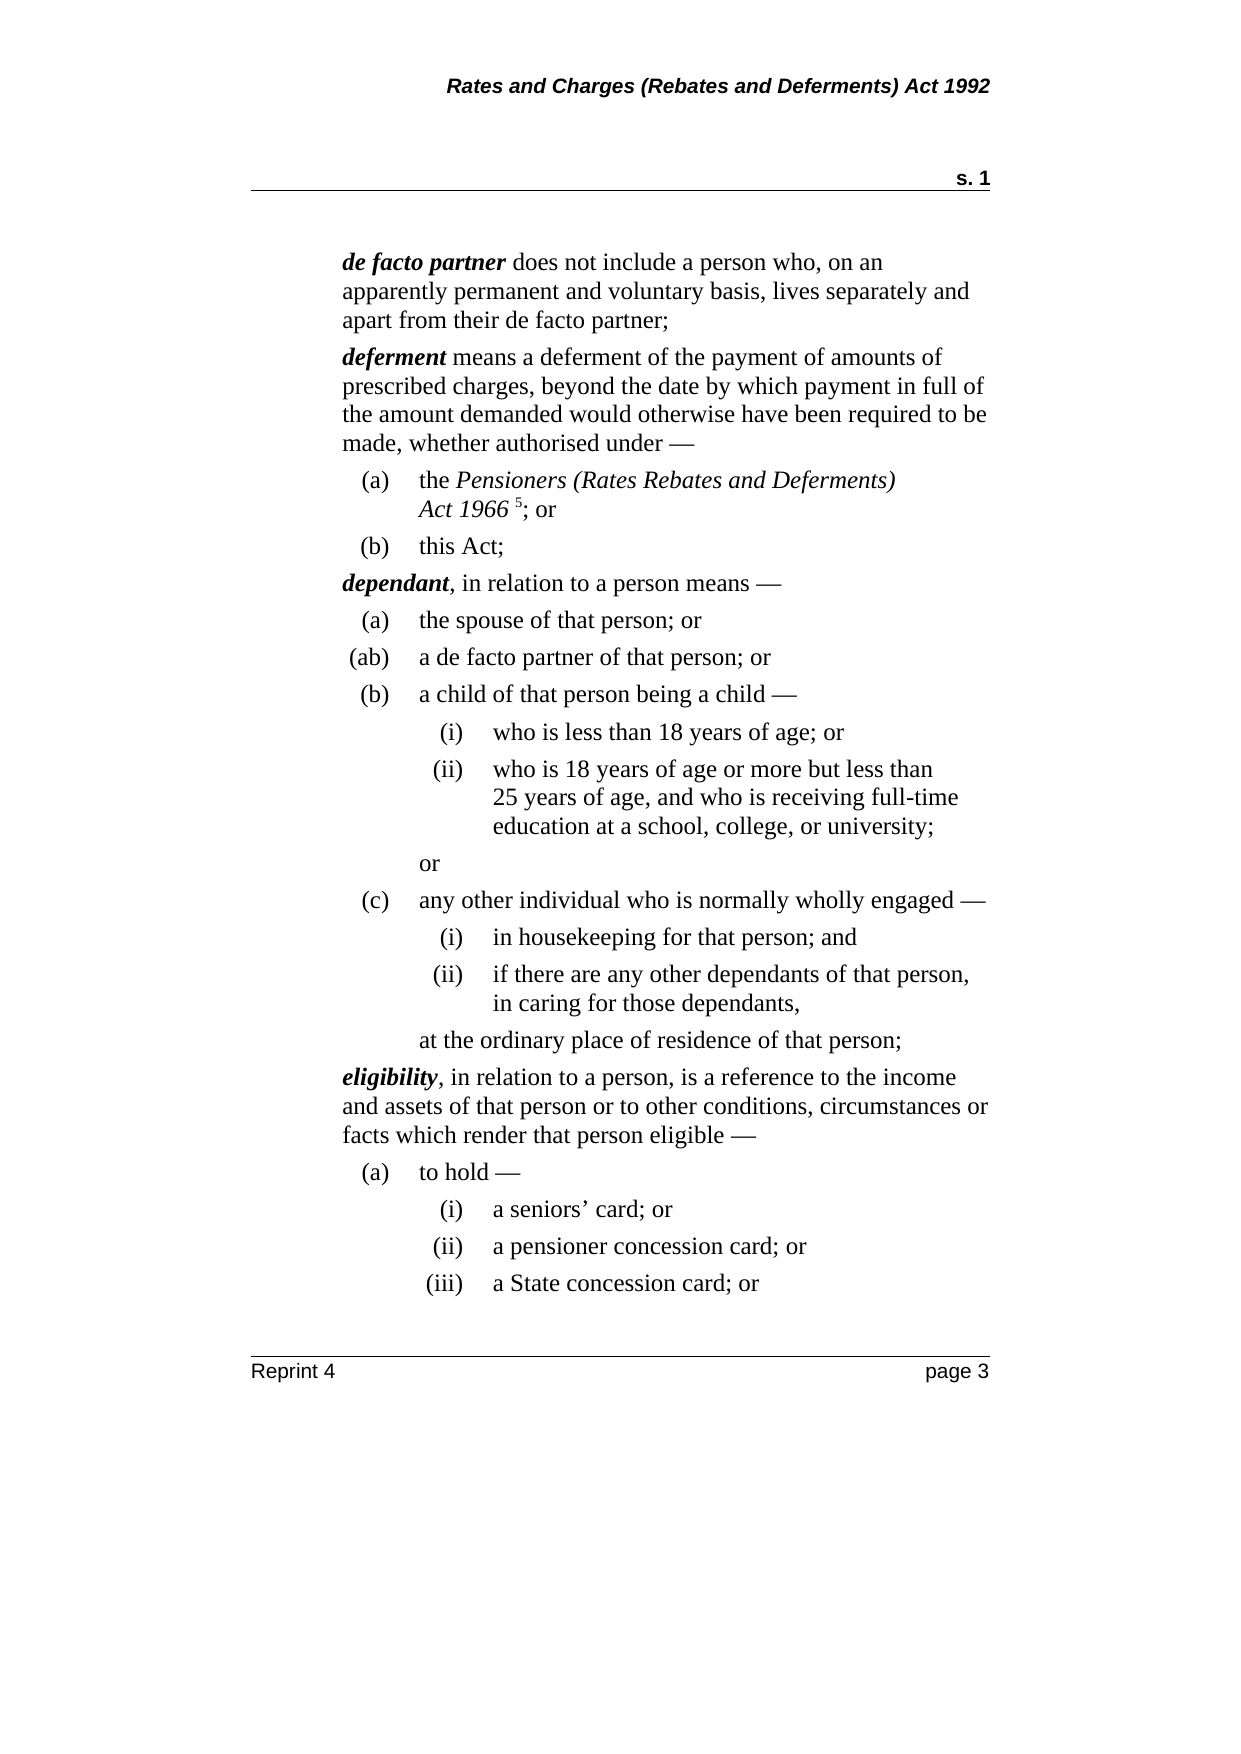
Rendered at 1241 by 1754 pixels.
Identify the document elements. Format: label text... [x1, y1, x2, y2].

text (c) any other individual who is normally wholly engaged — [251, 885, 990, 914]
text (i) in housekeeping for that person; and [251, 922, 990, 951]
text (b) a child of that person being a child — [251, 679, 990, 708]
text (b) this Act; [251, 531, 990, 560]
text (i) a seniors’ card; or [251, 1194, 990, 1223]
text (iii) a State concession card; or [251, 1268, 990, 1297]
text (ab) a de facto partner of that person; or [251, 642, 990, 671]
text eligibility, in relation to a person, is a reference to the income and assets of that person or to other conditions, circumstances or facts which render that person eligible — [251, 1062, 990, 1149]
text (a) the Pensioners (Rates Rebates and Deferments) Act 1966 5; or [251, 465, 990, 523]
text deferment means a deferment of the payment of amounts of prescribed charges, beyond the date by which payment in full of the amount demanded would otherwise have been required to be made, whether authorised under — [251, 342, 990, 457]
text (i) who is less than 18 years of age; or [251, 717, 990, 745]
text or [251, 848, 990, 877]
text de facto partner does not include a person who, on an apparently permanent and voluntary basis, lives separately and apart from their de facto partner; [251, 247, 990, 334]
text (a) to hold — [251, 1157, 990, 1186]
text (a) the spouse of that person; or [251, 605, 990, 634]
text at the ordinary place of residence of that person; [251, 1025, 990, 1054]
text (ii) if there are any other dependants of that person, in caring for those dependants, [251, 959, 990, 1017]
text (ii) a pensioner concession card; or [251, 1231, 990, 1260]
text dependant, in relation to a person means — [251, 568, 990, 597]
text (ii) who is 18 years of age or more but less than 25 years of age, and who is receiving full-time education at a school, college, or university; [251, 754, 990, 840]
